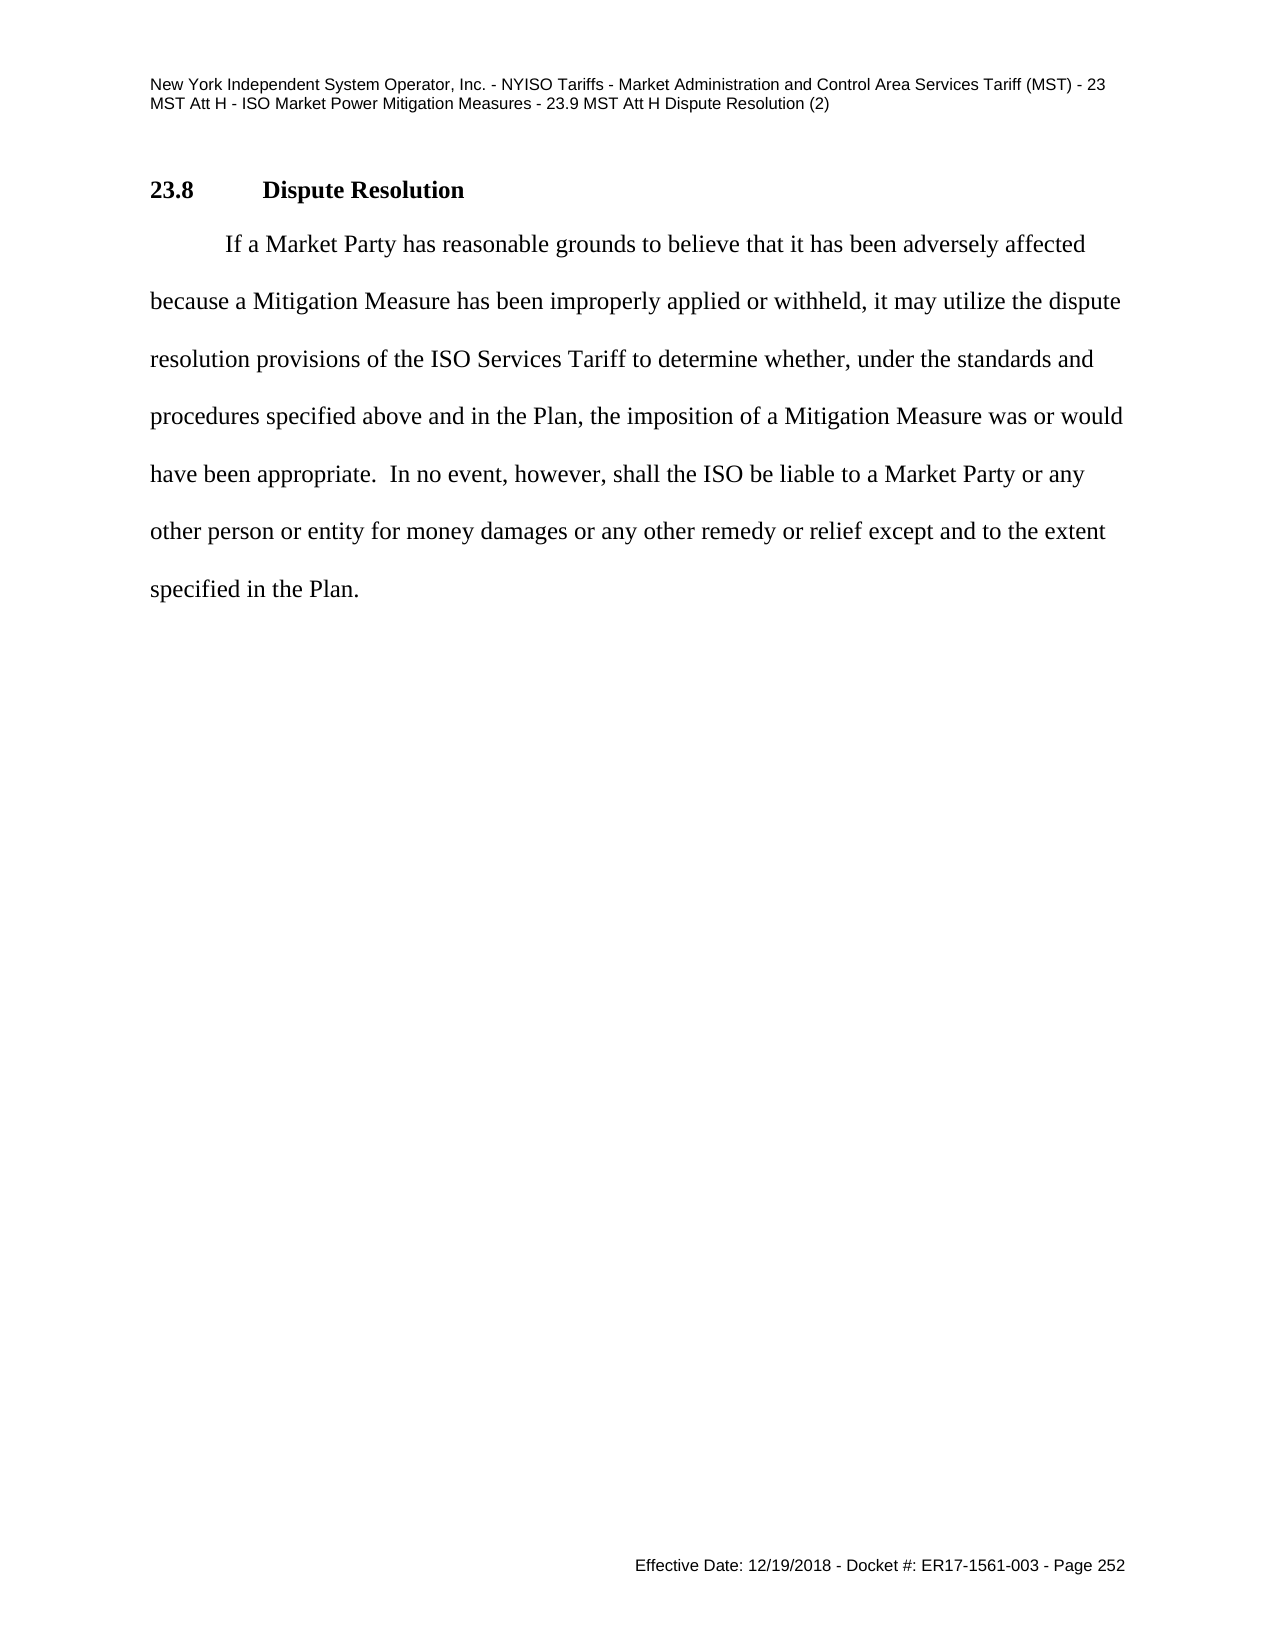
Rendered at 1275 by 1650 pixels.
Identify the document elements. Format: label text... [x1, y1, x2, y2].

text If a Market Party has reasonable grounds to believe that it has been adversely affected because a Mitigation Measure has been improperly applied or withheld, it may utilize the dispute resolution provisions of the ISO Services Tariff to determine whether, under the standards and procedures specified above and in the Plan, the imposition of a Mitigation Measure was or would have been appropriate. In no event, however, shall the ISO be liable to a Market Party or any other person or entity for money damages or any other remedy or relief except and to the extent specified in the Plan. [150, 229, 1125, 602]
subtitle 23.8 Dispute Resolution [150, 175, 1123, 204]
